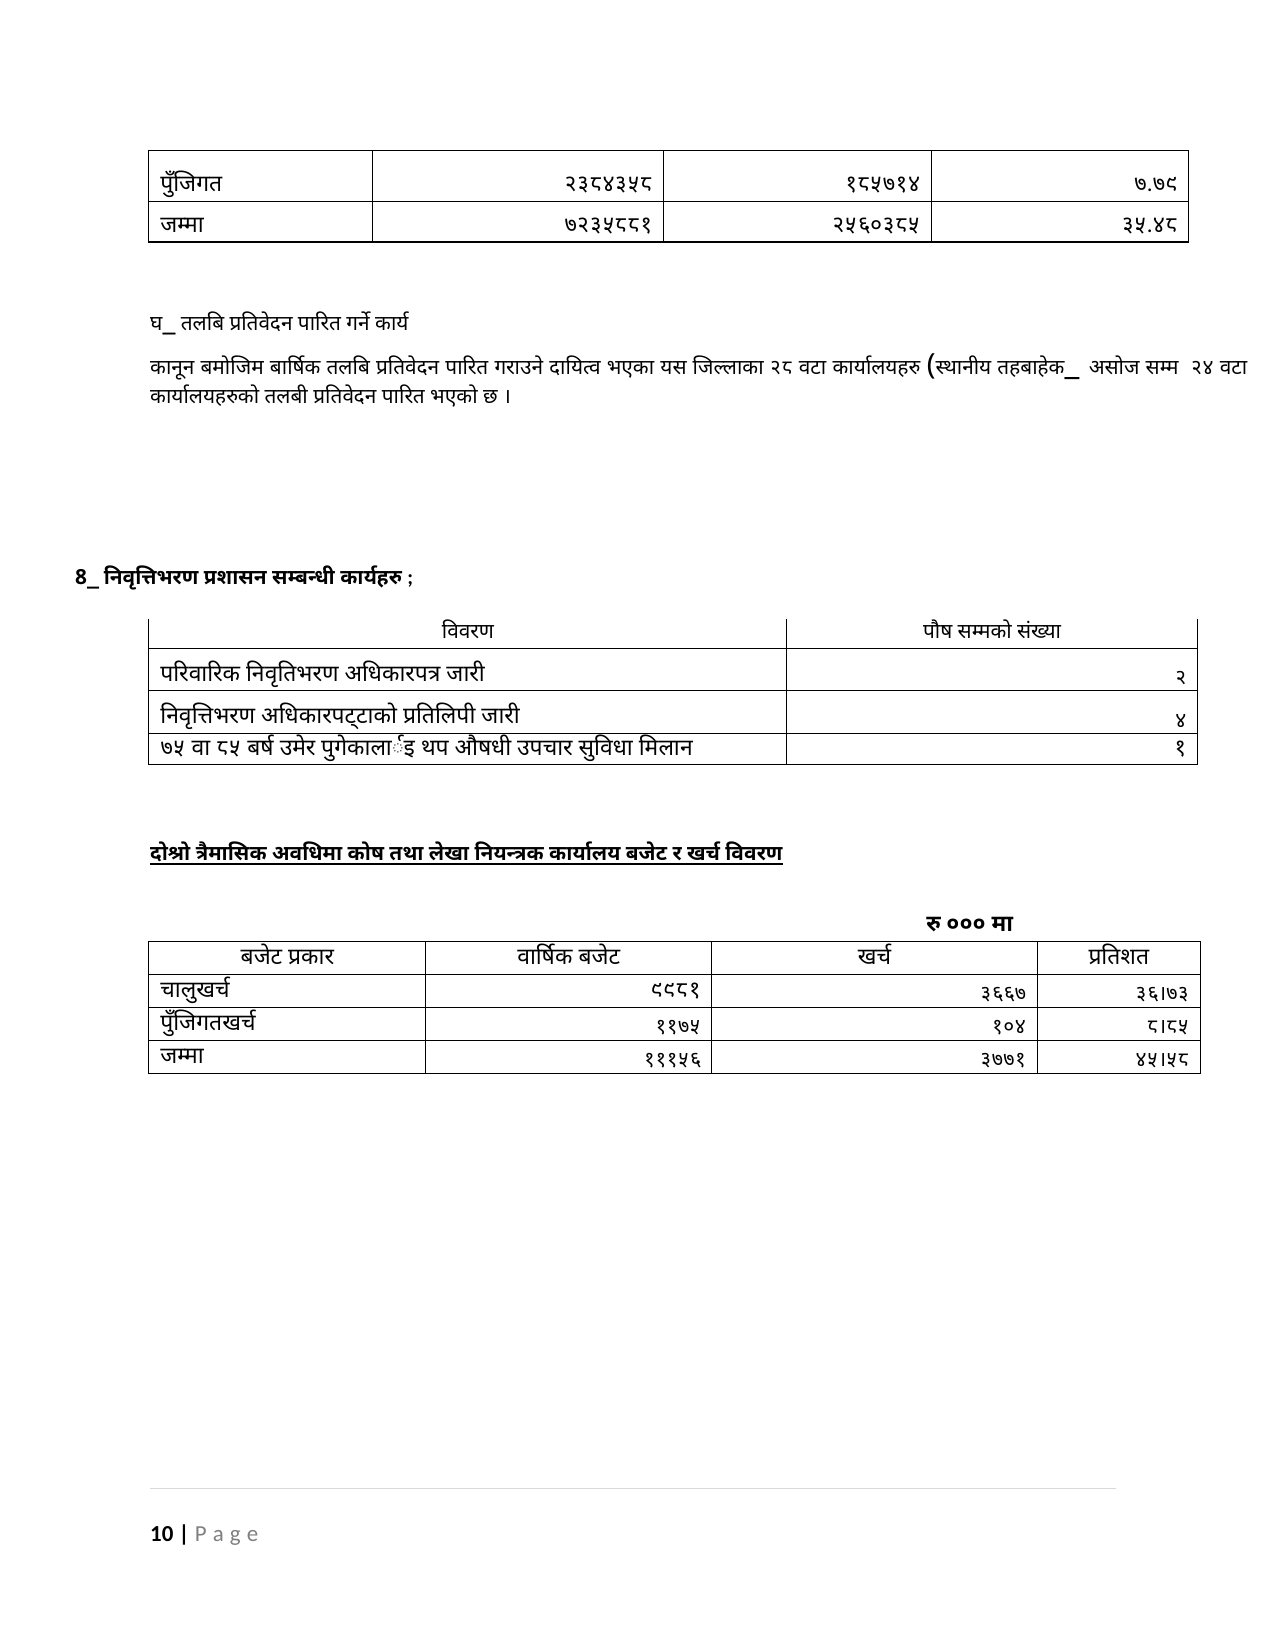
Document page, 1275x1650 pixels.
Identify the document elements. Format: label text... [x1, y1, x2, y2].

table_cell जम्मा [149, 1041, 425, 1072]
table_cell वार्षिक बजेट [426, 942, 711, 974]
table_cell ११७५ [426, 1008, 711, 1040]
table_cell ७५ वा ८५ बर्ष उमेर पुगेकालार्इ थप औषधी उपचार सुविधा मिलान [149, 734, 786, 764]
table_cell २५६०३८५ [664, 202, 931, 241]
table_cell पुँजिगत [149, 151, 372, 201]
table_cell जम्मा [149, 202, 372, 241]
table_cell ९९८१ [426, 975, 711, 1007]
table_cell ४ [787, 691, 1197, 733]
table_cell निवृत्तिभरण अधिकारपट्टाको प्रतिलिपी जारी [149, 691, 786, 733]
table_cell पुँजिगतखर्च [149, 1008, 425, 1040]
table_cell ३६६७ [712, 975, 1037, 1007]
text घ_ तलबि प्रतिवेदन पारित गर्ने कार्य [150, 299, 1247, 339]
table_cell प्रतिशत [1038, 942, 1200, 974]
table_cell २ [787, 649, 1197, 690]
table_cell बजेट प्रकार [149, 942, 425, 974]
table_cell १ [787, 734, 1197, 764]
table_cell ३५.४८ [932, 202, 1188, 241]
table_header पौष सम्मको संख्या [787, 619, 1197, 647]
table_cell ३७७१ [712, 1041, 1037, 1072]
table_cell १८५७१४ [664, 151, 931, 201]
table_cell ४५।५८ [1038, 1041, 1200, 1072]
table_cell चालुखर्च [149, 975, 425, 1007]
table_cell खर्च [712, 942, 1037, 974]
table_cell १११५६ [426, 1041, 711, 1072]
text कानून बमोजिम बार्षिक तलबि प्रतिवेदन पारित गराउने दायित्व भएका यस जिल्लाका २८ वटा कार्यालयहरु (स्थानीय तहबाहेक_ असोज सम्म २४ वटा कार्यालयहरुको तलबी प्रतिवेदन पारित भएको छ । [150, 339, 1247, 412]
table_header रु ००० मा [149, 909, 1200, 941]
text 8_ निवृत्तिभरण प्रशासन सम्बन्धी कार्यहरु ; [75, 553, 1247, 593]
table_cell १०४ [712, 1008, 1037, 1040]
list दोश्रो त्रैमासिक अवधिमा कोष तथा लेखा नियन्त्रक कार्यालय बजेट र खर्च विवरण [150, 842, 1247, 869]
table_cell ७२३५८८१ [373, 202, 663, 241]
table_header विवरण [149, 619, 786, 647]
table_cell ८।८५ [1038, 1008, 1200, 1040]
table_cell २३८४३५८ [373, 151, 663, 201]
table_cell ७.७९ [932, 151, 1188, 201]
table_cell ३६।७३ [1038, 975, 1200, 1007]
table_cell परिवारिक निवृतिभरण अधिकारपत्र जारी [149, 649, 786, 690]
